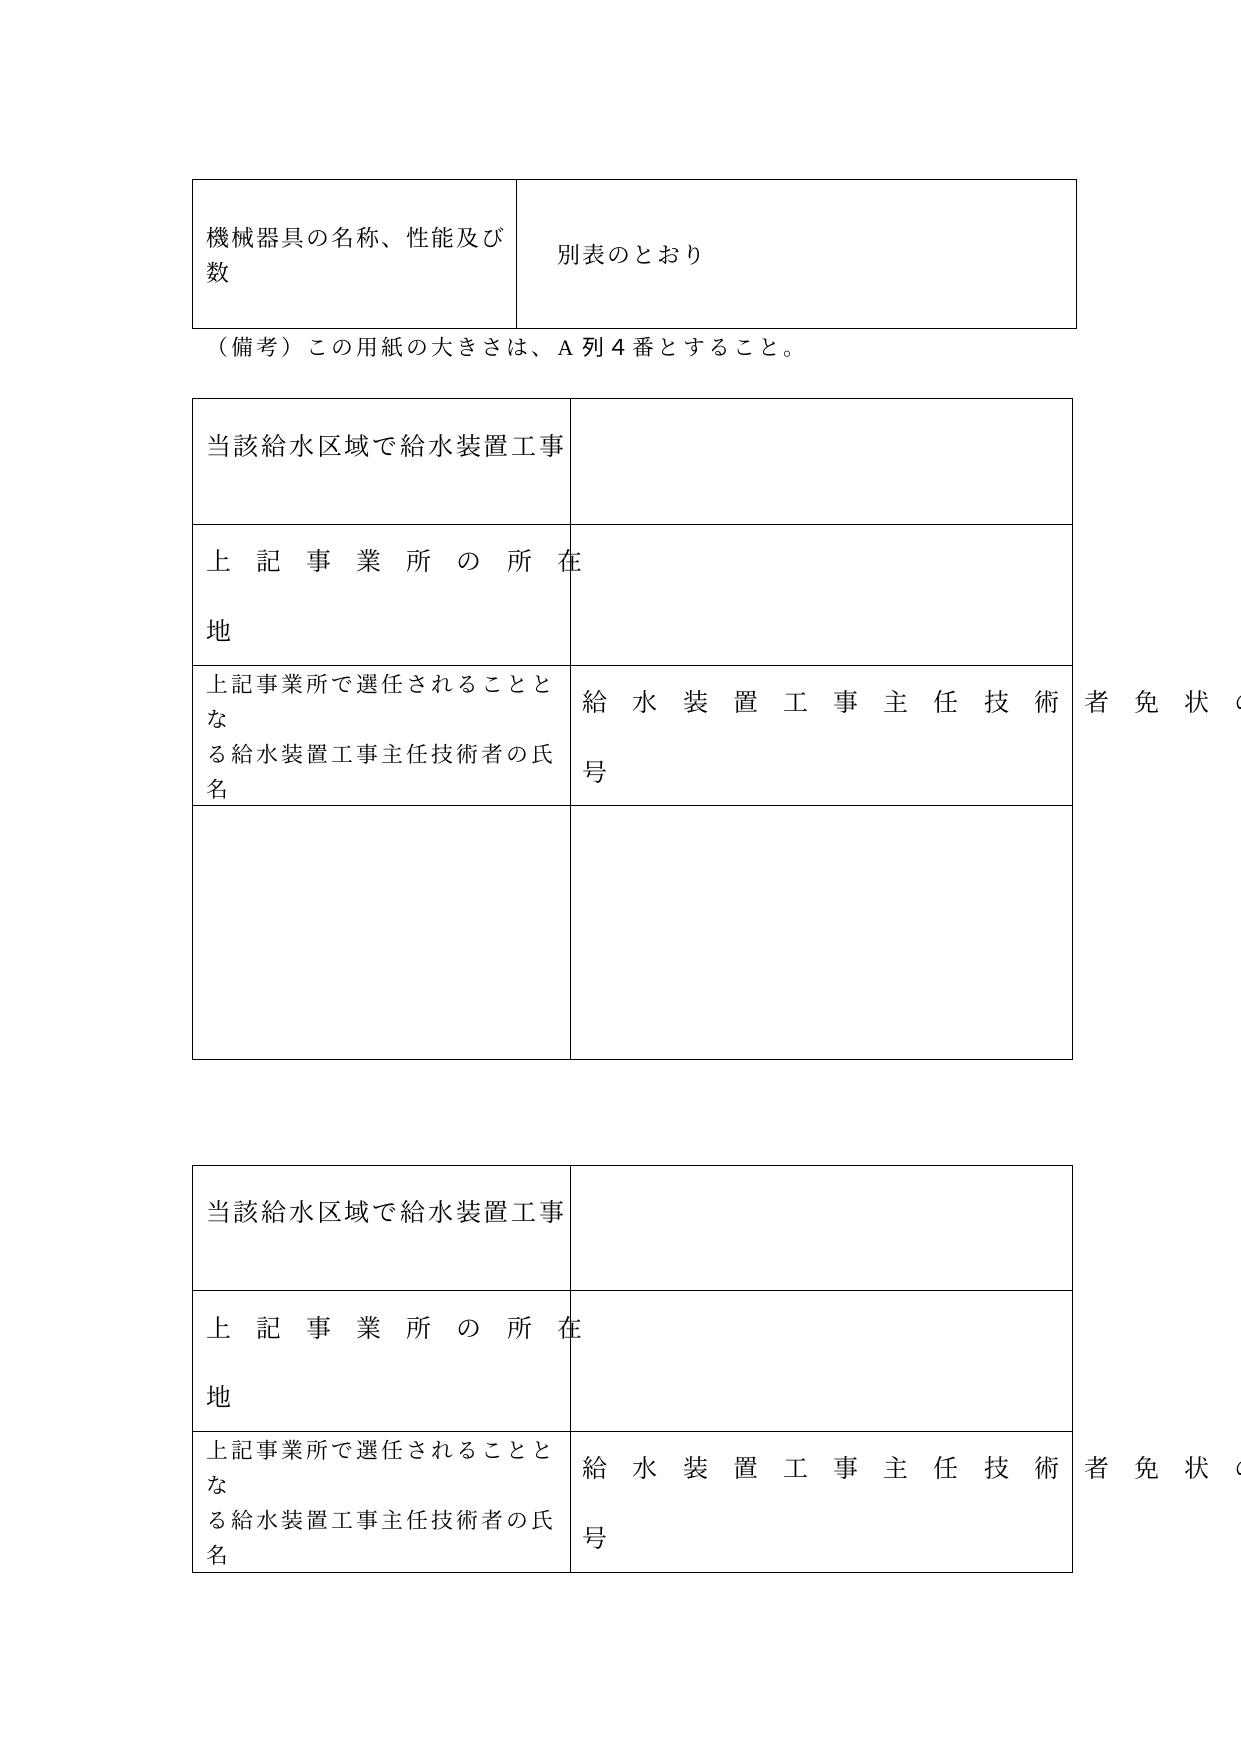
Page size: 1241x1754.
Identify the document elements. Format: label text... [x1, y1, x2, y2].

table_cell [193, 806, 570, 1059]
text （備考）この用紙の大きさは、Α列４番とすること。 [181, 328, 1059, 363]
table_cell 上記事業所の所在地 [193, 1291, 570, 1431]
table_header [571, 399, 1072, 524]
table_cell 機械器具の名称、性能及び数 [193, 180, 516, 327]
table_cell 給水装置工事主任技術者免状の交付番号 [571, 666, 1072, 805]
table_header 当該給水区域で給水装置工事 [193, 399, 570, 524]
table_cell [571, 1291, 1072, 1431]
table_cell 上記事業所で選任されることとな る給水装置工事主任技術者の氏名 [193, 1432, 570, 1572]
table_cell 上記事業所で選任されることとな る給水装置工事主任技術者の氏名 [193, 666, 570, 805]
table_header [571, 1166, 1072, 1290]
table_cell 給水装置工事主任技術者免状の交付番号 [571, 1432, 1072, 1572]
table_cell [571, 525, 1072, 664]
table_cell [571, 806, 1072, 1059]
table_cell 別表のとおり [517, 180, 1076, 327]
table_cell 上記事業所の所在地 [193, 525, 570, 664]
table_header 当該給水区域で給水装置工事 [193, 1166, 570, 1290]
